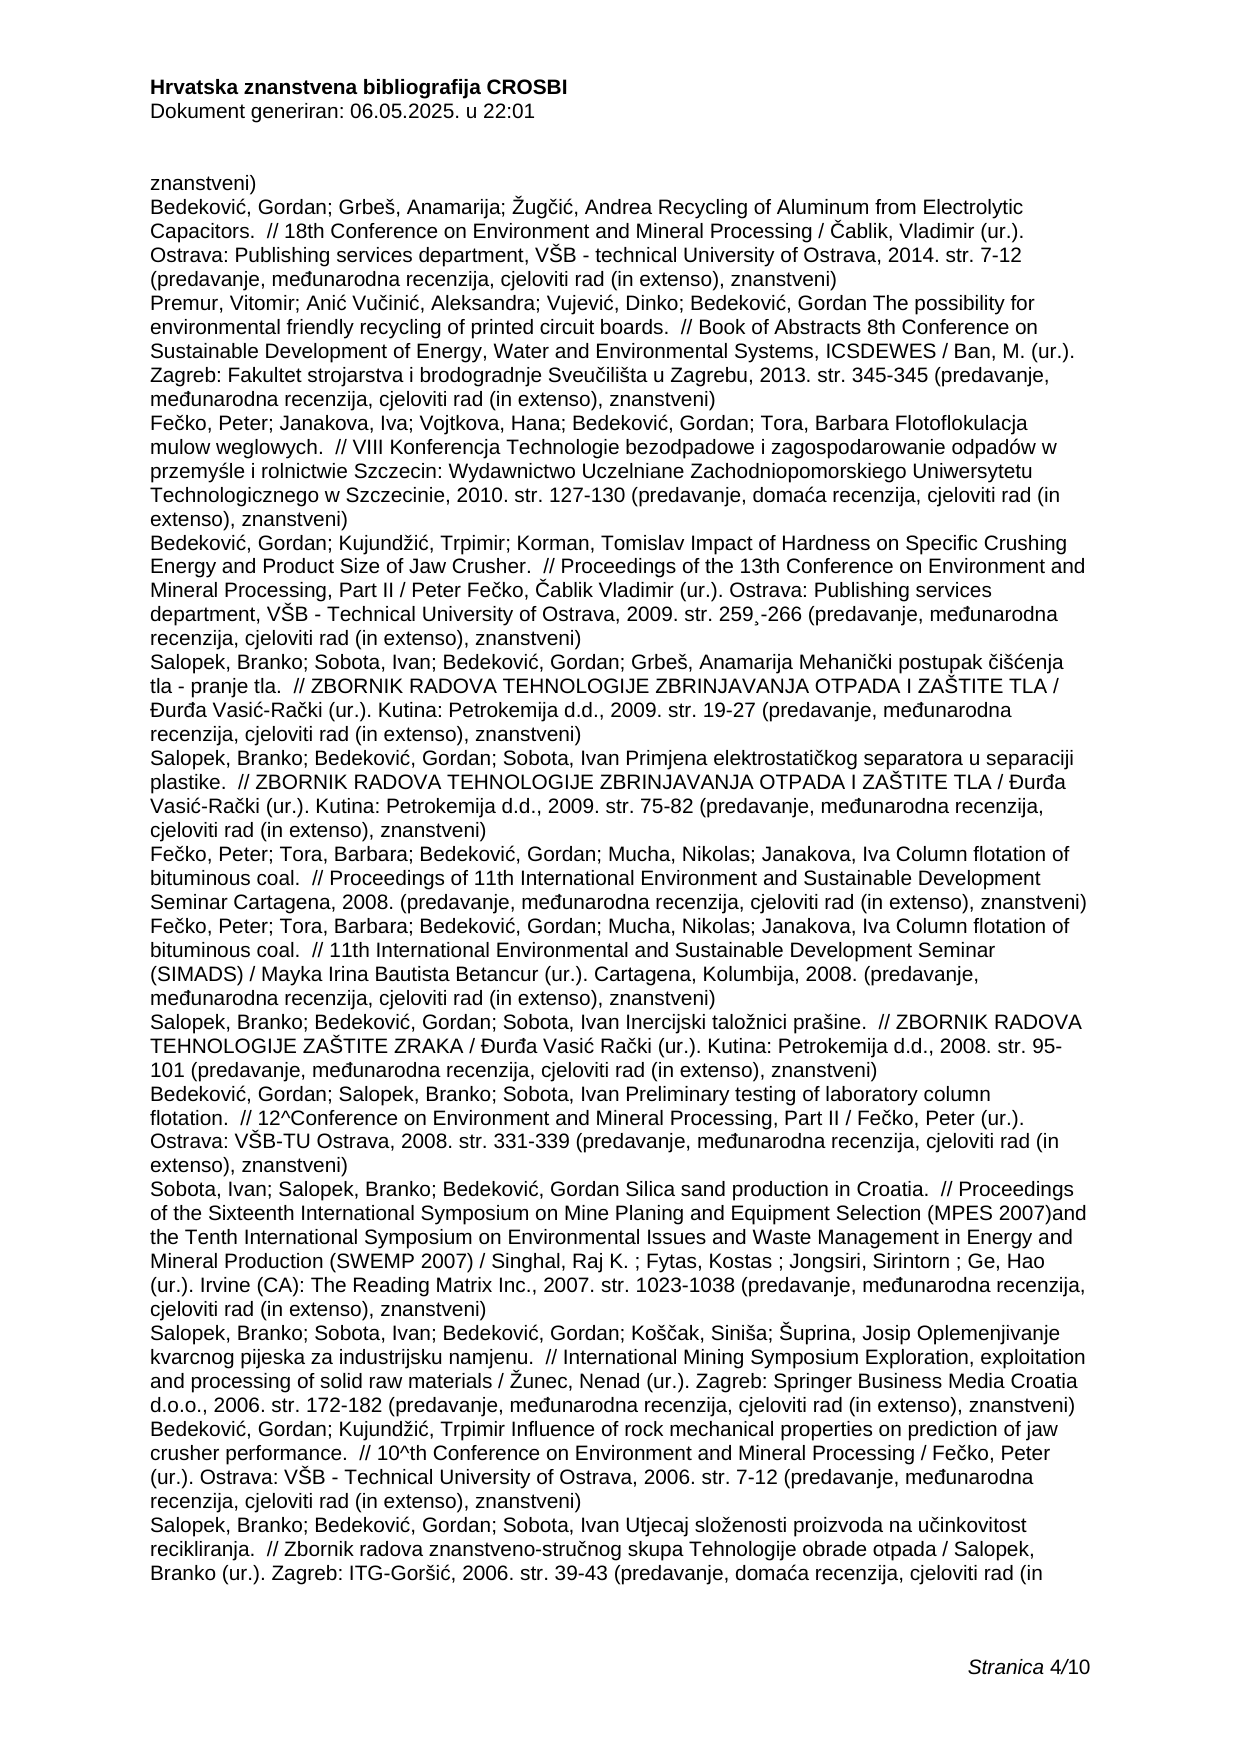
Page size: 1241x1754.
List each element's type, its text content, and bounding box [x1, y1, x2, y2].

text Bedeković, Gordan; Kujundžić, Trpimir [150, 1417, 1090, 1513]
text Fečko, Peter; Janakova, Iva; Vojtkova, Hana; Bedeković, Gordan; Tora, Barbara [150, 411, 1090, 530]
text Bedeković, Gordan; Kujundžić, Trpimir; Korman, Tomislav [150, 530, 1090, 650]
text Salopek, Branko; Bedeković, Gordan; Sobota, Ivan [150, 1009, 1090, 1081]
text Salopek, Branko; Bedeković, Gordan; Sobota, Ivan [150, 746, 1090, 842]
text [150, 171, 1090, 195]
text Fečko, Peter; Tora, Barbara; Bedeković, Gordan; Mucha, Nikolas; Janakova, Iva [150, 914, 1090, 1009]
text Sobota, Ivan; Salopek, Branko; Bedeković, Gordan [150, 1177, 1090, 1321]
text Salopek, Branko; Sobota, Ivan; Bedeković, Gordan; Koščak, Siniša; Šuprina, Josip [150, 1321, 1090, 1417]
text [150, 1513, 1090, 1584]
text Fečko, Peter; Tora, Barbara; Bedeković, Gordan; Mucha, Nikolas; Janakova, Iva [150, 842, 1090, 914]
text Bedeković, Gordan; Grbeš, Anamarija; Žugčić, Andrea [150, 195, 1090, 291]
text Bedeković, Gordan; Salopek, Branko; Sobota, Ivan [150, 1081, 1090, 1177]
text Premur, Vitomir; Anić Vučinić, Aleksandra; Vujević, Dinko; Bedeković, Gordan [150, 291, 1090, 411]
text Salopek, Branko; Sobota, Ivan; Bedeković, Gordan; Grbeš, Anamarija [150, 650, 1090, 746]
